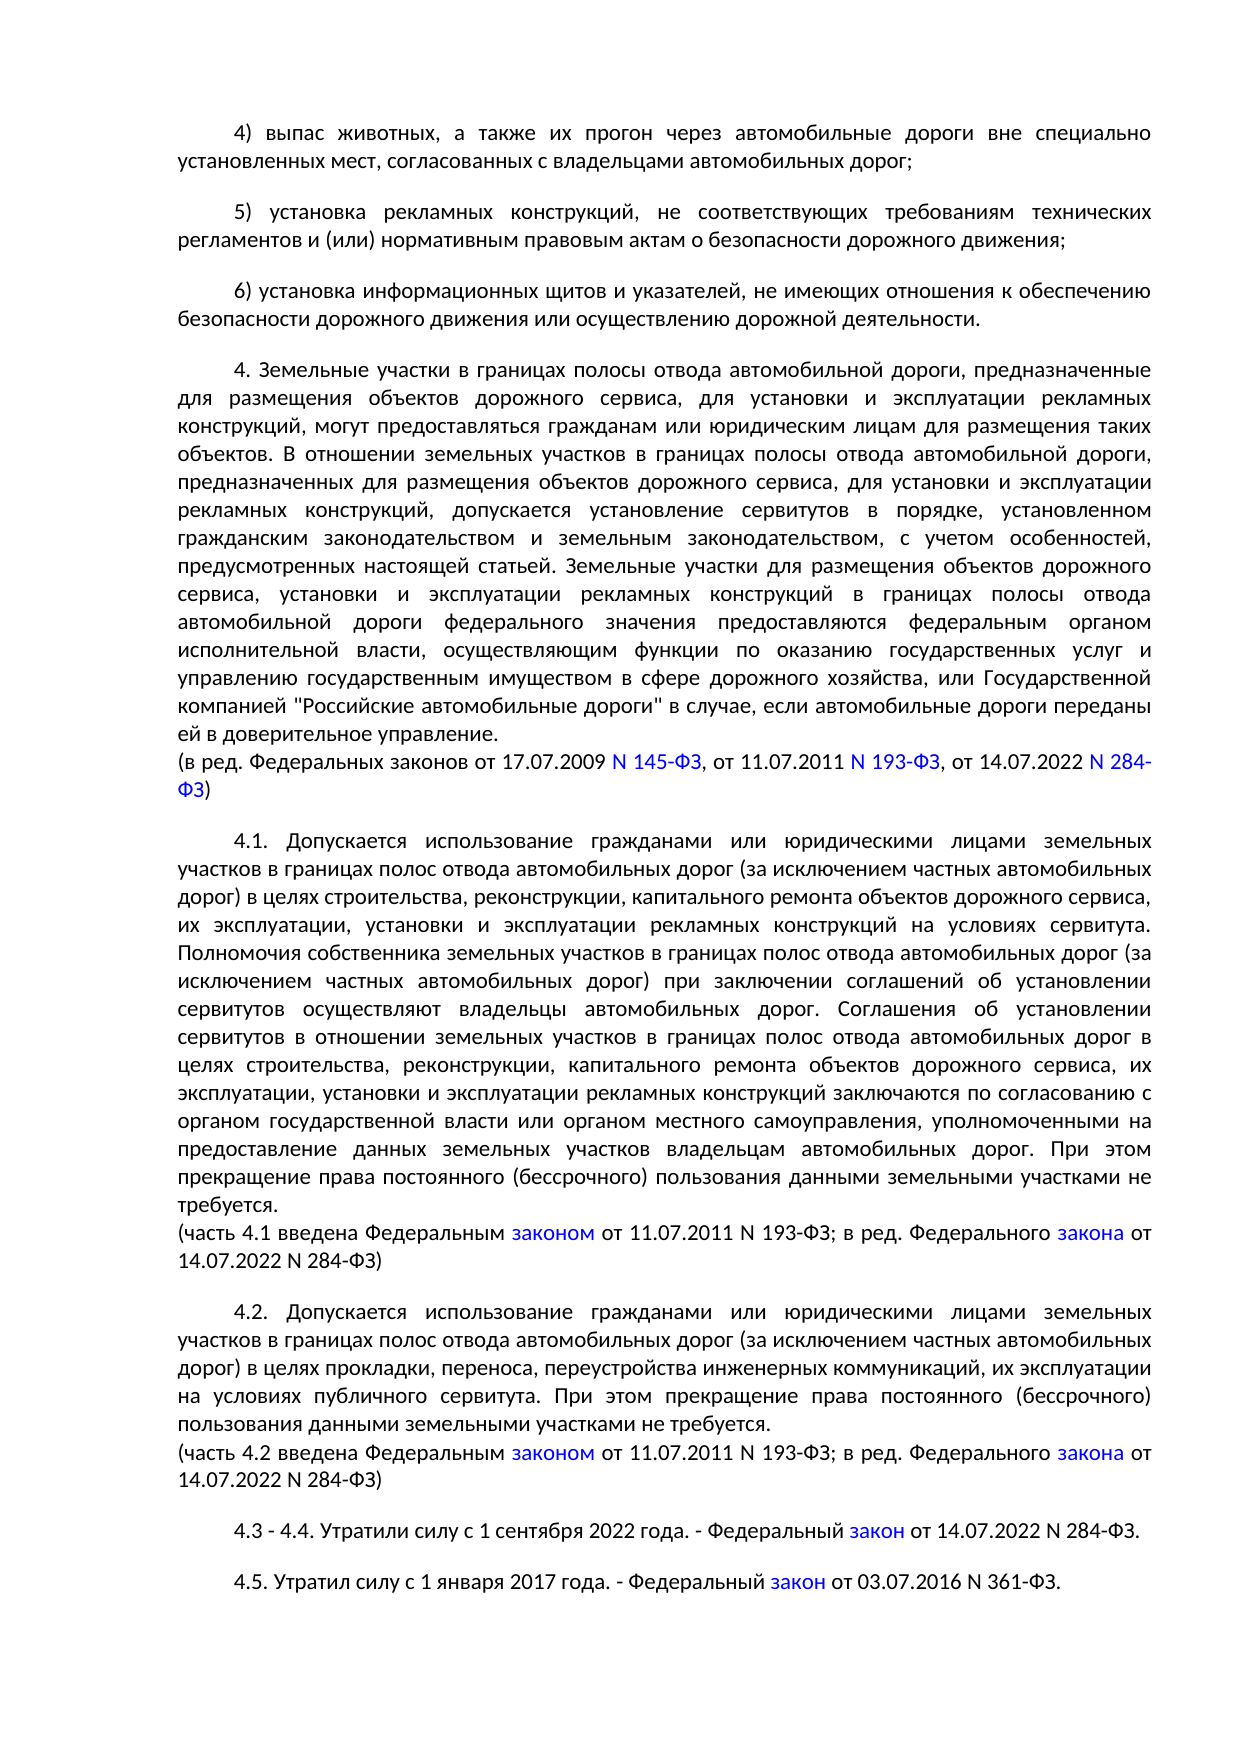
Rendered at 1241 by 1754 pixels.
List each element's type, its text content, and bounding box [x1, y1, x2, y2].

text 4.3 - 4.4. Утратили силу с 1 сентября 2022 года. - Федеральный закон от 14.07.2022 N 284-ФЗ. [177, 1517, 1152, 1544]
text (часть 4.2 введена Федеральным законом от 11.07.2011 N 193-ФЗ; в ред. Федерального закона от 14.07.2022 N 284-ФЗ) [177, 1438, 1152, 1494]
text 4) выпас животных, а также их прогон через автомобильные дороги вне специально установленных мест, согласованных с владельцами автомобильных дорог; [177, 118, 1152, 174]
text (в ред. Федеральных законов от 17.07.2009 N 145-ФЗ, от 11.07.2011 N 193-ФЗ, от 14.07.2022 N 284-ФЗ) [177, 747, 1152, 803]
text (часть 4.1 введена Федеральным законом от 11.07.2011 N 193-ФЗ; в ред. Федерального закона от 14.07.2022 N 284-ФЗ) [177, 1218, 1152, 1274]
text 6) установка информационных щитов и указателей, не имеющих отношения к обеспечению безопасности дорожного движения или осуществлению дорожной деятельности. [177, 276, 1152, 332]
text 4.1. Допускается использование гражданами или юридическими лицами земельных участков в границах полос отвода автомобильных дорог (за исключением частных автомобильных дорог) в целях строительства, реконструкции, капитального ремонта объектов дорожного сервиса, их эксплуатации, установки и эксплуатации рекламных конструкций на условиях сервитута. Полномочия собственника земельных участков в границах полос отвода автомобильных дорог (за исключением частных автомобильных дорог) при заключении соглашений об установлении сервитутов осуществляют владельцы автомобильных дорог. Соглашения об установлении сервитутов в отношении земельных участков в границах полос отвода автомобильных дорог в целях строительства, реконструкции, капитального ремонта объектов дорожного сервиса, их эксплуатации, установки и эксплуатации рекламных конструкций заключаются по согласованию с органом государственной власти или органом местного самоуправления, уполномоченными на предоставление данных земельных участков владельцам автомобильных дорог. При этом прекращение права постоянного (бессрочного) пользования данными земельными участками не требуется. [177, 826, 1152, 1218]
text 4.5. Утратил силу с 1 января 2017 года. - Федеральный закон от 03.07.2016 N 361-ФЗ. [177, 1567, 1152, 1596]
text 5) установка рекламных конструкций, не соответствующих требованиям технических регламентов и (или) нормативным правовым актам о безопасности дорожного движения; [177, 197, 1152, 253]
text 4.2. Допускается использование гражданами или юридическими лицами земельных участков в границах полос отвода автомобильных дорог (за исключением частных автомобильных дорог) в целях прокладки, переноса, переустройства инженерных коммуникаций, их эксплуатации на условиях публичного сервитута. При этом прекращение права постоянного (бессрочного) пользования данными земельными участками не требуется. [177, 1297, 1152, 1438]
text 4. Земельные участки в границах полосы отвода автомобильной дороги, предназначенные для размещения объектов дорожного сервиса, для установки и эксплуатации рекламных конструкций, могут предоставляться гражданам или юридическим лицам для размещения таких объектов. В отношении земельных участков в границах полосы отвода автомобильной дороги, предназначенных для размещения объектов дорожного сервиса, для установки и эксплуатации рекламных конструкций, допускается установление сервитутов в порядке, установленном гражданским законодательством и земельным законодательством, с учетом особенностей, предусмотренных настоящей статьей. Земельные участки для размещения объектов дорожного сервиса, установки и эксплуатации рекламных конструкций в границах полосы отвода автомобильной дороги федерального значения предоставляются федеральным органом исполнительной власти, осуществляющим функции по оказанию государственных услуг и управлению государственным имуществом в сфере дорожного хозяйства, или Государственной компанией "Российские автомобильные дороги" в случае, если автомобильные дороги переданы ей в доверительное управление. [177, 355, 1152, 747]
